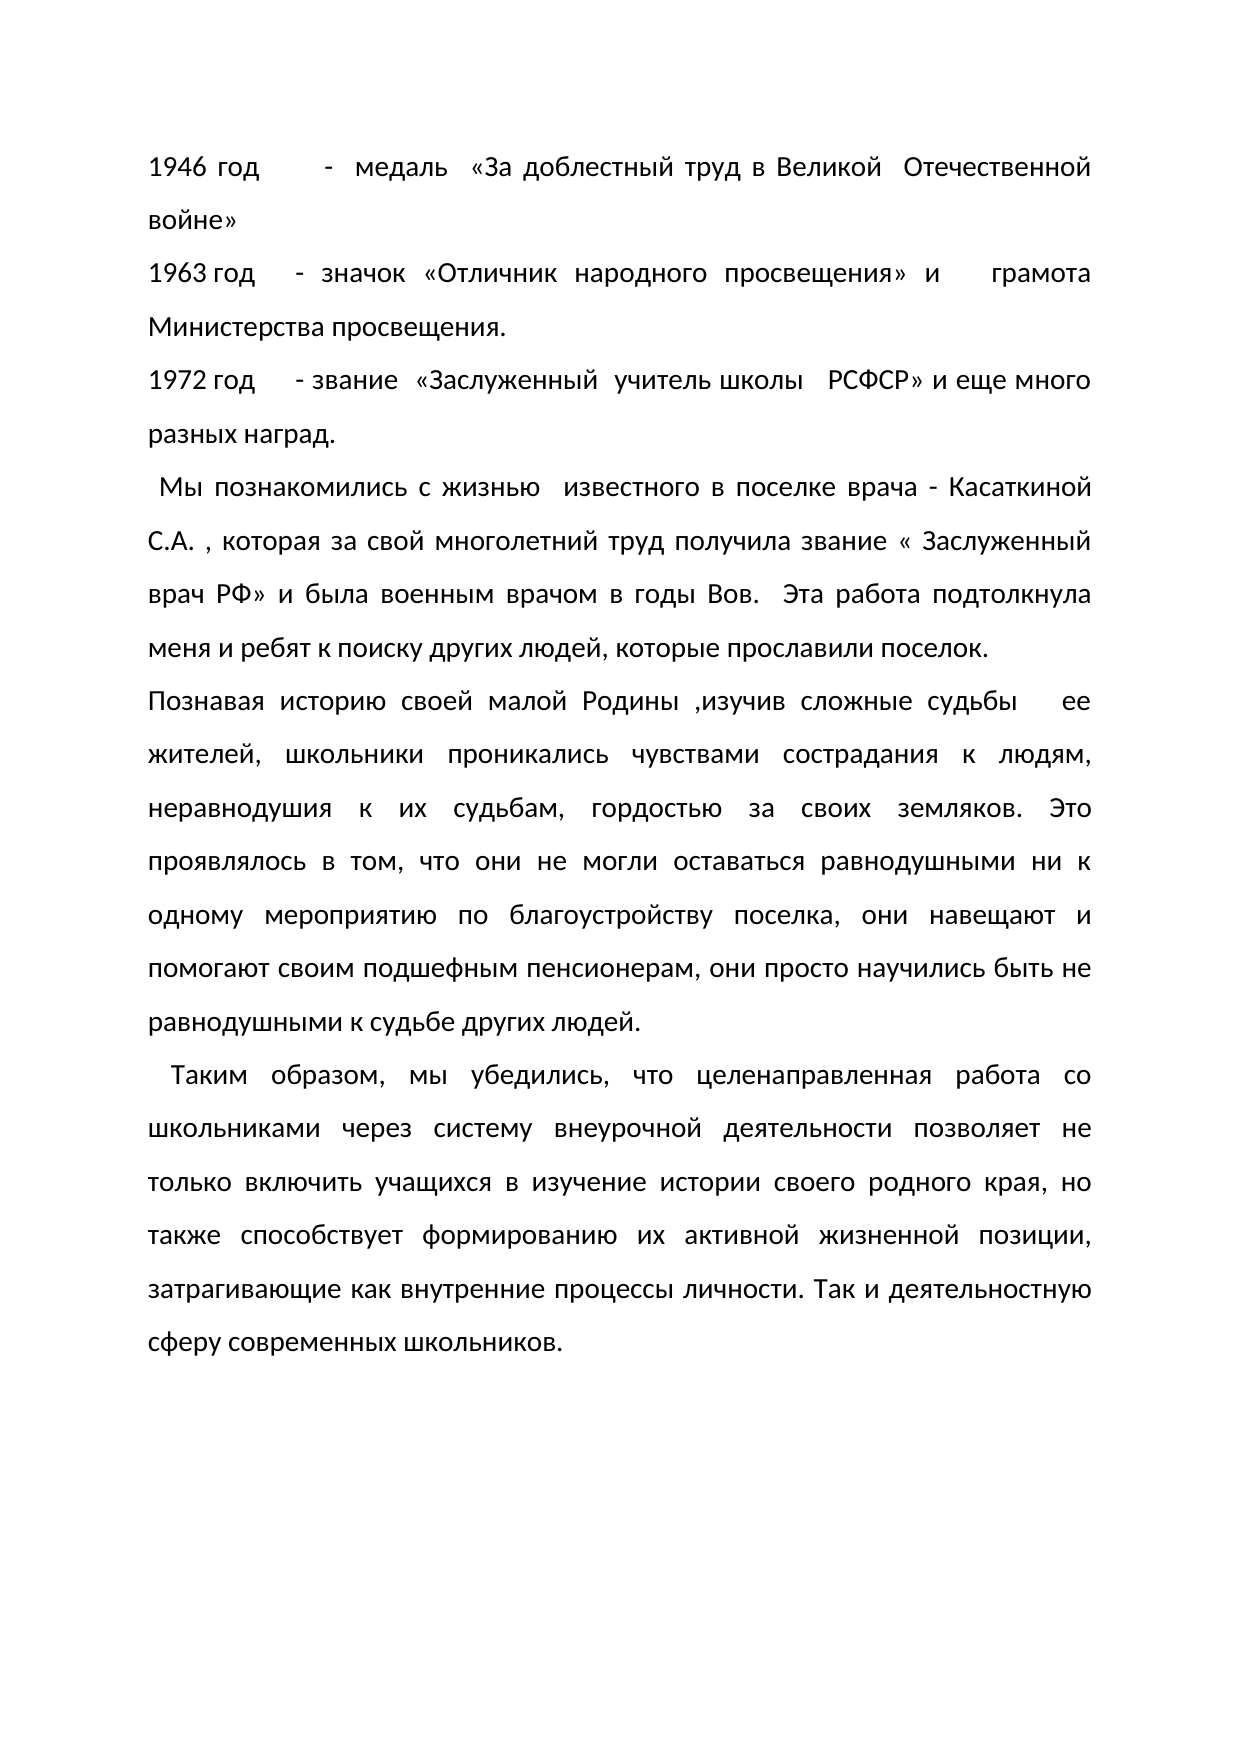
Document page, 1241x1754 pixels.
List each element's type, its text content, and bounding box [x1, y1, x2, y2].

text Познавая историю своей малой Родины ,изучив сложные судьбы ее жителей, школьники проникались чувствами сострадания к людям, неравнодушия к их судьбам, гордостью за своих земляков. Это проявлялось в том, что они не могли оставаться равнодушными ни к одному мероприятию по благоустройству поселка, они навещают и помогают своим подшефным пенсионерам, они просто научились быть не равнодушными к судьбе других людей. [148, 682, 1093, 1038]
text 1972 год - звание «Заслуженный учитель школы РСФСР» и еще много разных наград. [148, 361, 1093, 451]
text Мы познакомились с жизнью известного в поселке врача - Касаткиной С.А. , которая за свой многолетний труд получила звание « Заслуженный врач РФ» и была военным врачом в годы Вов. Эта работа подтолкнула меня и ребят к поиску других людей, которые прославили поселок. [148, 468, 1093, 664]
text Таким образом, мы убедились, что целенаправленная работа со школьниками через систему внеурочной деятельности позволяет не только включить учащихся в изучение истории своего родного края, но также способствует формированию их активной жизненной позиции, затрагивающие как внутренние процессы личности. Так и деятельностную сферу современных школьников. [148, 1056, 1093, 1359]
text 1946 год - медаль «За доблестный труд в Великой Отечественной войне» [148, 148, 1093, 237]
text 1963 год - значок «Отличник народного просвещения» и грамота Министерства просвещения. [148, 254, 1093, 344]
